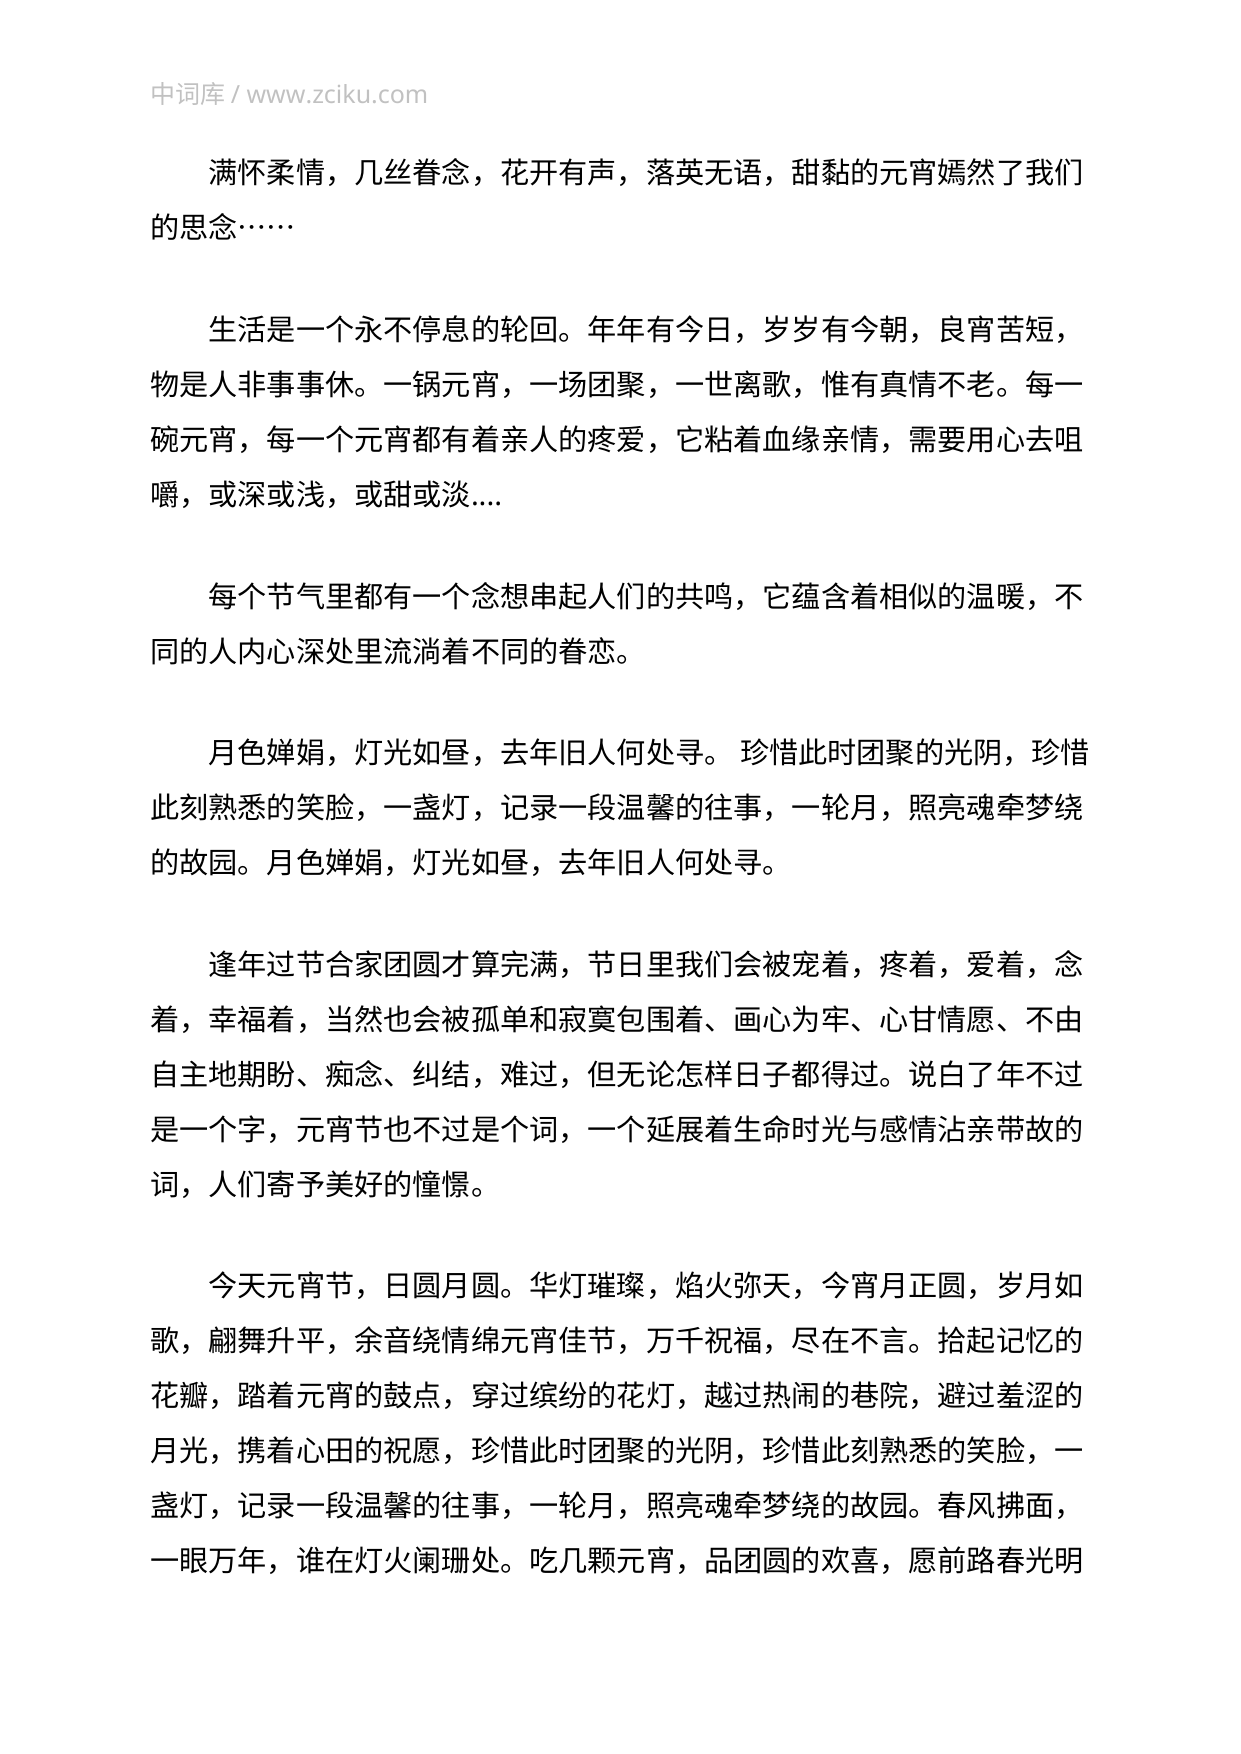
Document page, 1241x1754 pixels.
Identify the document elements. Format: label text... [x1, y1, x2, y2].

text 每个节气里都有一个念想串起人们的共鸣，它蕴含着相似的温暖，不同的人内心深处里流淌着不同的眷恋。 [150, 573, 1090, 671]
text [150, 1263, 1090, 1580]
text 月色婵娟，灯光如昼，去年旧人何处寻。 珍惜此时团聚的光阴，珍惜此刻熟悉的笑脸，一盏灯，记录一段温馨的往事，一轮月，照亮魂牵梦绕的故园。月色婵娟，灯光如昼，去年旧人何处寻。 [150, 730, 1090, 882]
text 逢年过节合家团圆才算完满，节日里我们会被宠着，疼着，爱着，念着，幸福着，当然也会被孤单和寂寞包围着、画心为牢、心甘情愿、不由自主地期盼、痴念、纠结，难过，但无论怎样日子都得过。说白了年不过是一个字，元宵节也不过是个词，一个延展着生命时光与感情沾亲带故的词，人们寄予美好的憧憬。 [150, 942, 1090, 1203]
text 满怀柔情，几丝眷念，花开有声，落英无语，甜黏的元宵嫣然了我们的思念…… [150, 150, 1090, 247]
text 生活是一个永不停息的轮回。年年有今日，岁岁有今朝，良宵苦短，物是人非事事休。一锅元宵，一场团聚，一世离歌，惟有真情不老。每一碗元宵，每一个元宵都有着亲人的疼爱，它粘着血缘亲情，需要用心去咀嚼，或深或浅，或甜或淡.... [150, 307, 1090, 514]
